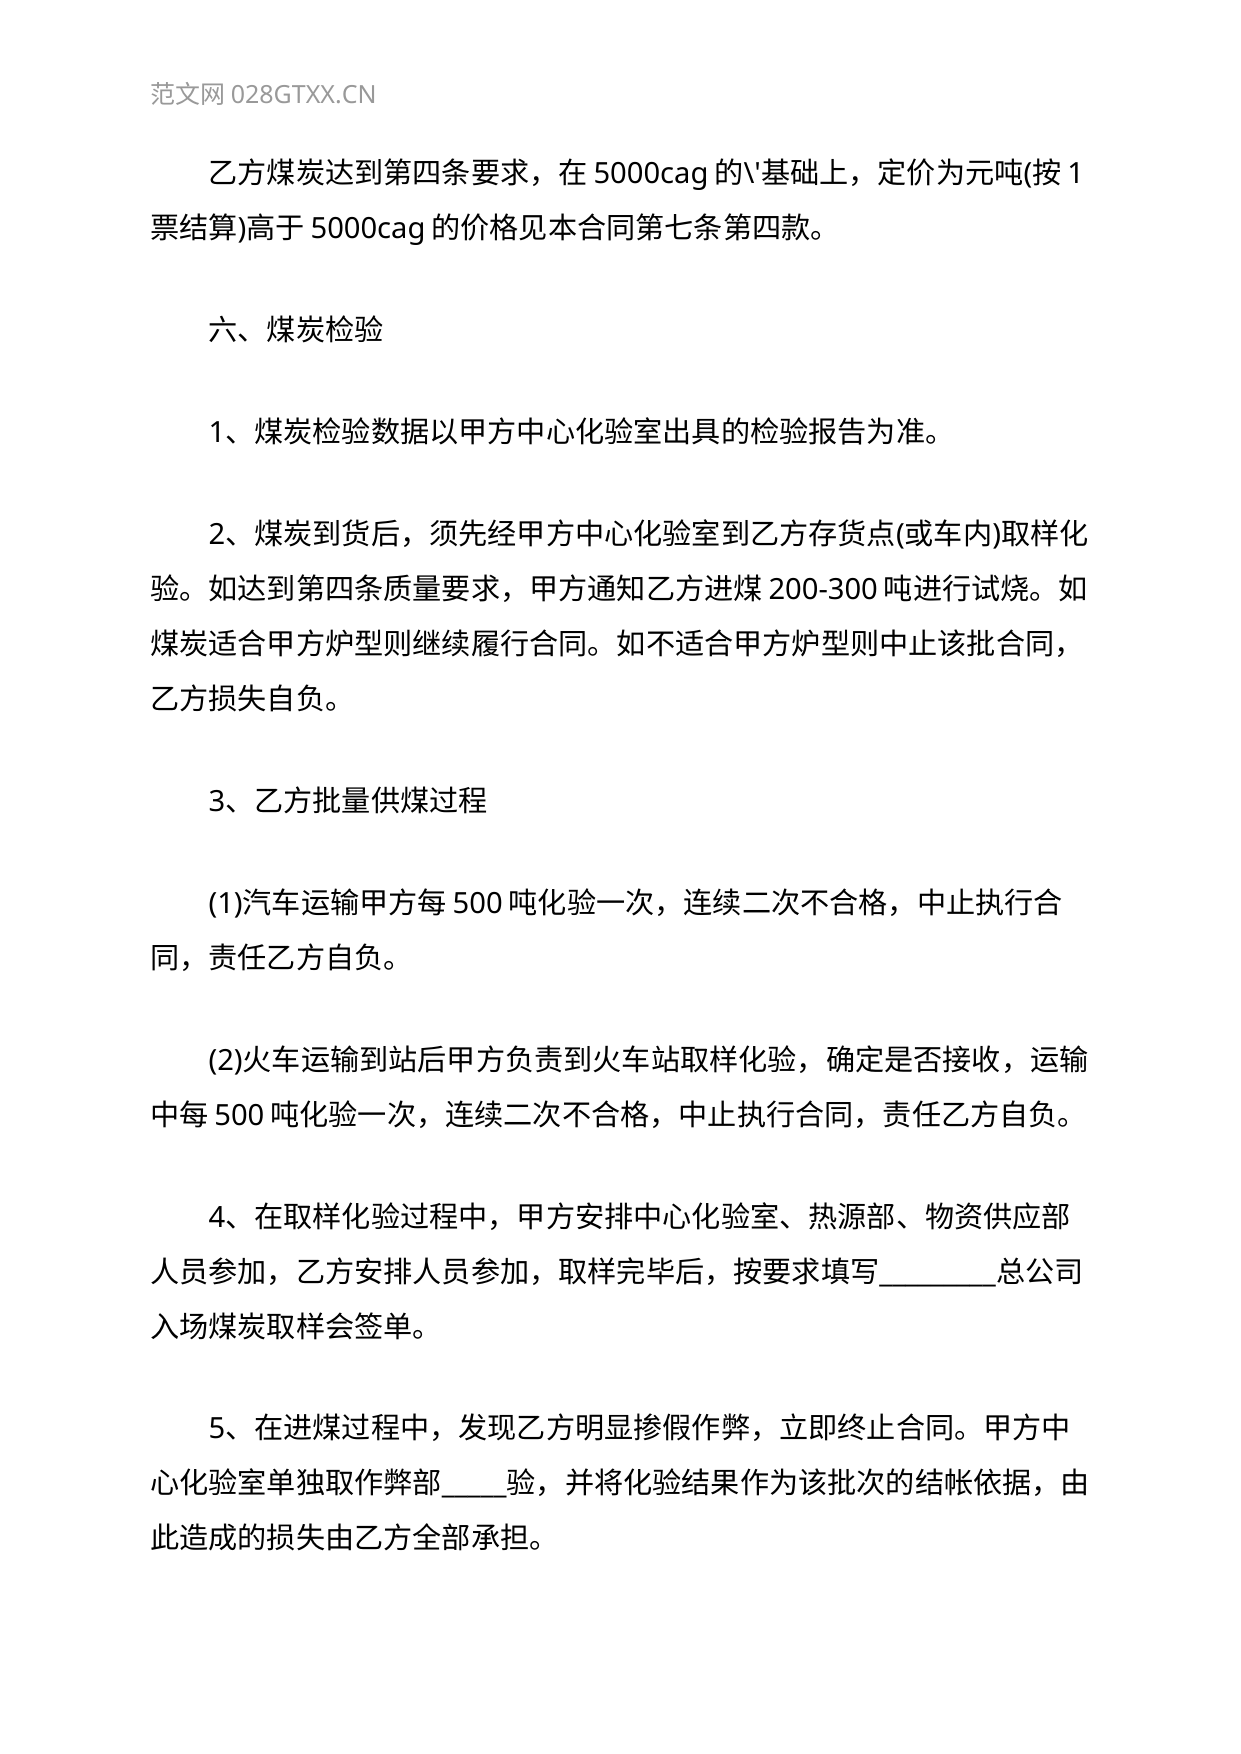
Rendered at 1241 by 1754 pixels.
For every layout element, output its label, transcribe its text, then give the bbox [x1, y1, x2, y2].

text 六、煤炭检验 [150, 307, 1090, 349]
text (2)火车运输到站后甲方负责到火车站取样化验，确定是否接收，运输中每500吨化验一次，连续二次不合格，中止执行合同，责任乙方自负。 [150, 1036, 1090, 1133]
text 4、在取样化验过程中，甲方安排中心化验室、热源部、物资供应部人员参加，乙方安排人员参加，取样完毕后，按要求填写_________总公司入场煤炭取样会签单。 [150, 1193, 1090, 1345]
text 5、在进煤过程中，发现乙方明显掺假作弊，立即终止合同。甲方中心化验室单独取作弊部_____验，并将化验结果作为该批次的结帐依据，由此造成的损失由乙方全部承担。 [150, 1405, 1090, 1557]
text 2、煤炭到货后，须先经甲方中心化验室到乙方存货点(或车内)取样化验。如达到第四条质量要求，甲方通知乙方进煤200-300吨进行试烧。如煤炭适合甲方炉型则继续履行合同。如不适合甲方炉型则中止该批合同，乙方损失自负。 [150, 511, 1090, 718]
text (1)汽车运输甲方每500吨化验一次，连续二次不合格，中止执行合同，责任乙方自负。 [150, 879, 1090, 977]
text 1、煤炭检验数据以甲方中心化验室出具的检验报告为准。 [150, 409, 1090, 451]
text 乙方煤炭达到第四条要求，在5000cag的\'基础上，定价为元吨(按1票结算)高于5000cag的价格见本合同第七条第四款。 [150, 150, 1090, 247]
text 3、乙方批量供煤过程 [150, 777, 1090, 820]
